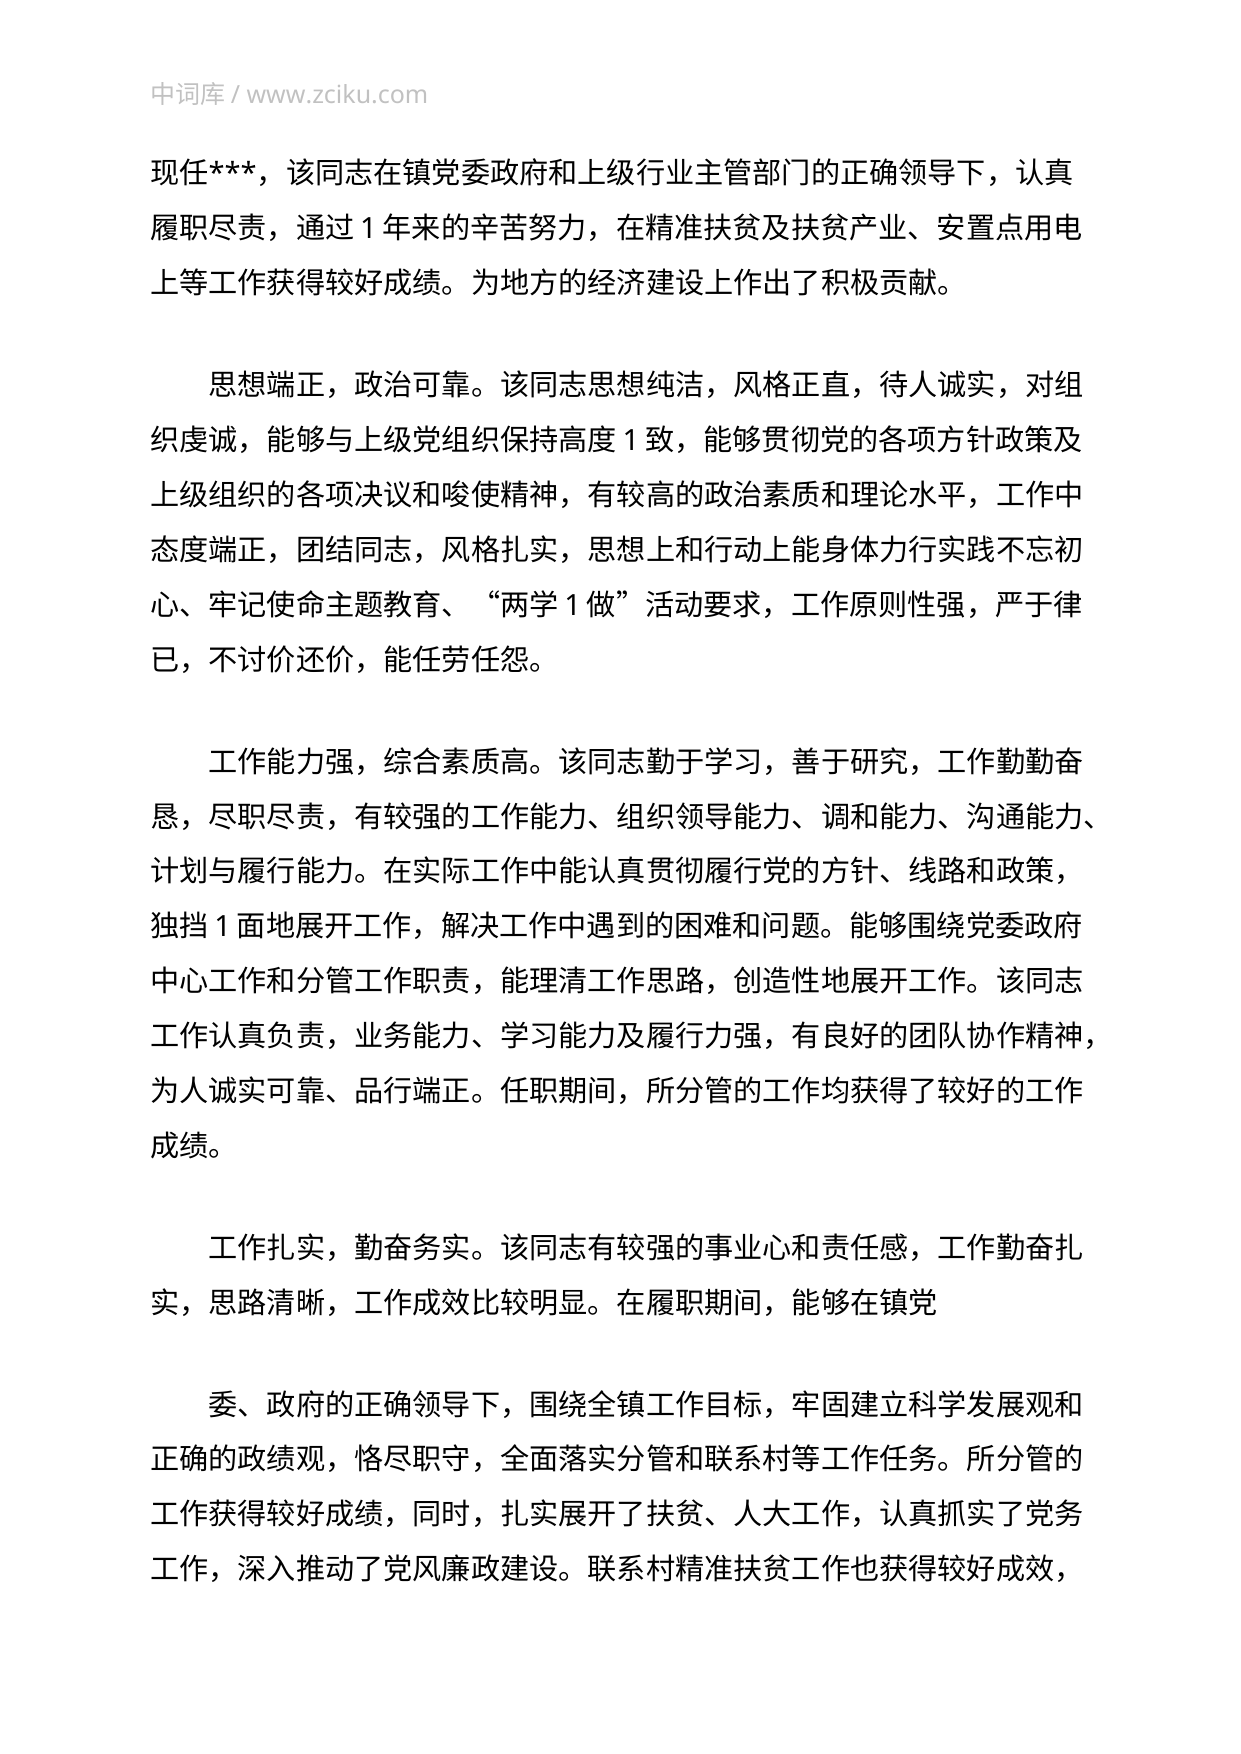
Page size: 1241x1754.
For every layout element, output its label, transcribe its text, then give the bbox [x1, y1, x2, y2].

text 工作能力强，综合素质高。该同志勤于学习，善于研究，工作勤勤奋恳，尽职尽责，有较强的工作能力、组织领导能力、调和能力、沟通能力、计划与履行能力。在实际工作中能认真贯彻履行党的方针、线路和政策，独挡1面地展开工作，解决工作中遇到的困难和问题。能够围绕党委政府中心工作和分管工作职责，能理清工作思路，创造性地展开工作。该同志工作认真负责，业务能力、学习能力及履行力强，有良好的团队协作精神，为人诚实可靠、品行端正。任职期间，所分管的工作均获得了较好的工作成绩。 [150, 738, 1090, 1165]
text 工作扎实，勤奋务实。该同志有较强的事业心和责任感，工作勤奋扎实，思路清晰，工作成效比较明显。在履职期间，能够在镇党 [150, 1224, 1090, 1322]
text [150, 150, 1090, 302]
text 思想端正，政治可靠。该同志思想纯洁，风格正直，待人诚实，对组织虔诚，能够与上级党组织保持高度1致，能够贯彻党的各项方针政策及上级组织的各项决议和唆使精神，有较高的政治素质和理论水平，工作中态度端正，团结同志，风格扎实，思想上和行动上能身体力行实践不忘初心、牢记使命主题教育、“两学1做”活动要求，工作原则性强，严于律已，不讨价还价，能任劳任怨。 [150, 362, 1090, 679]
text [150, 1381, 1090, 1588]
